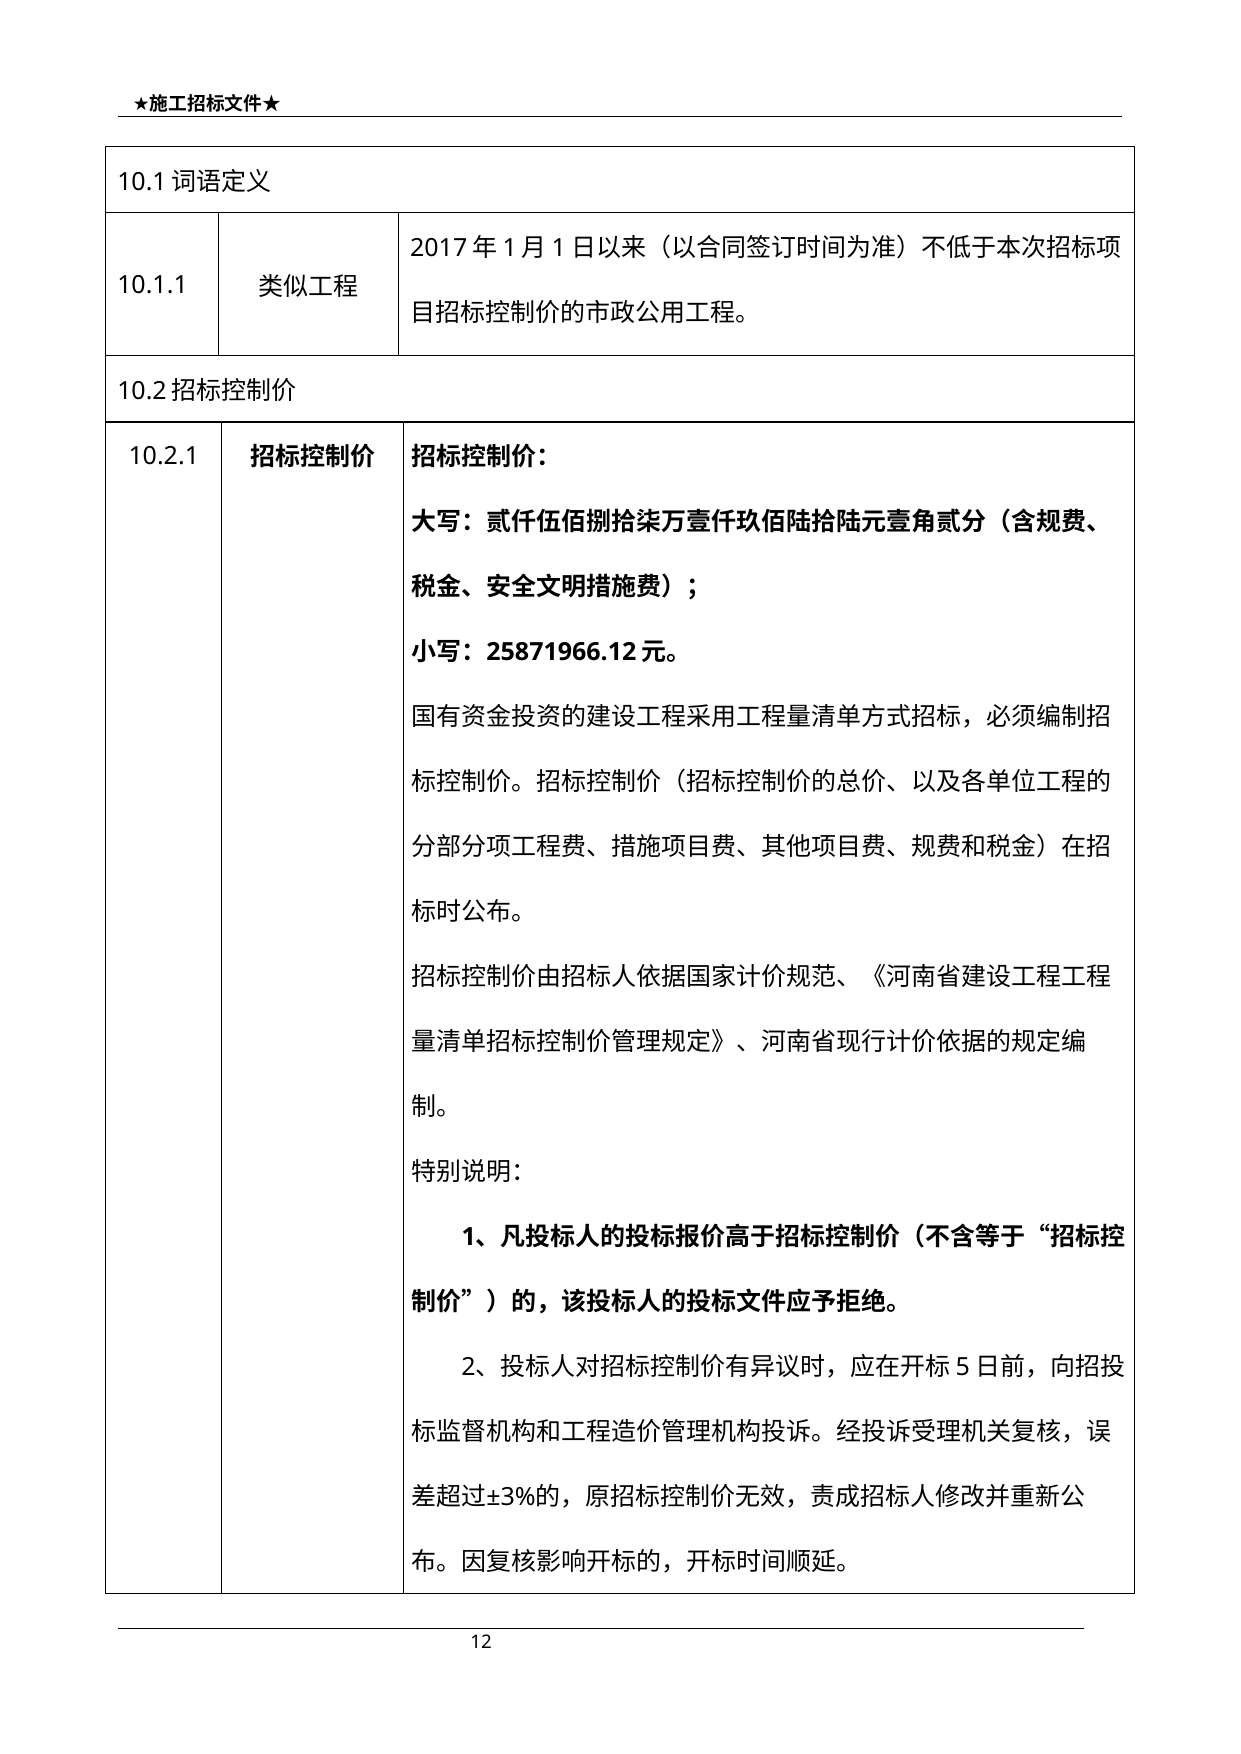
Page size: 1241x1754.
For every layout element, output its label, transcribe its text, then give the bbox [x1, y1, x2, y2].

table_cell 10.1.1 [106, 213, 218, 355]
table_cell 10.2招标控制价 [106, 356, 1134, 421]
table_cell [404, 423, 1134, 1592]
table_cell 2017年1月1日以来（以合同签订时间为准）不低于本次招标项目招标控制价的市政公用工程。 [399, 213, 1134, 355]
table_cell 招标控制价 [222, 423, 403, 1592]
table_cell 10.2.1 [106, 423, 221, 1592]
table_cell 10.1词语定义 [106, 147, 1134, 212]
table_cell 类似工程 [219, 213, 398, 355]
